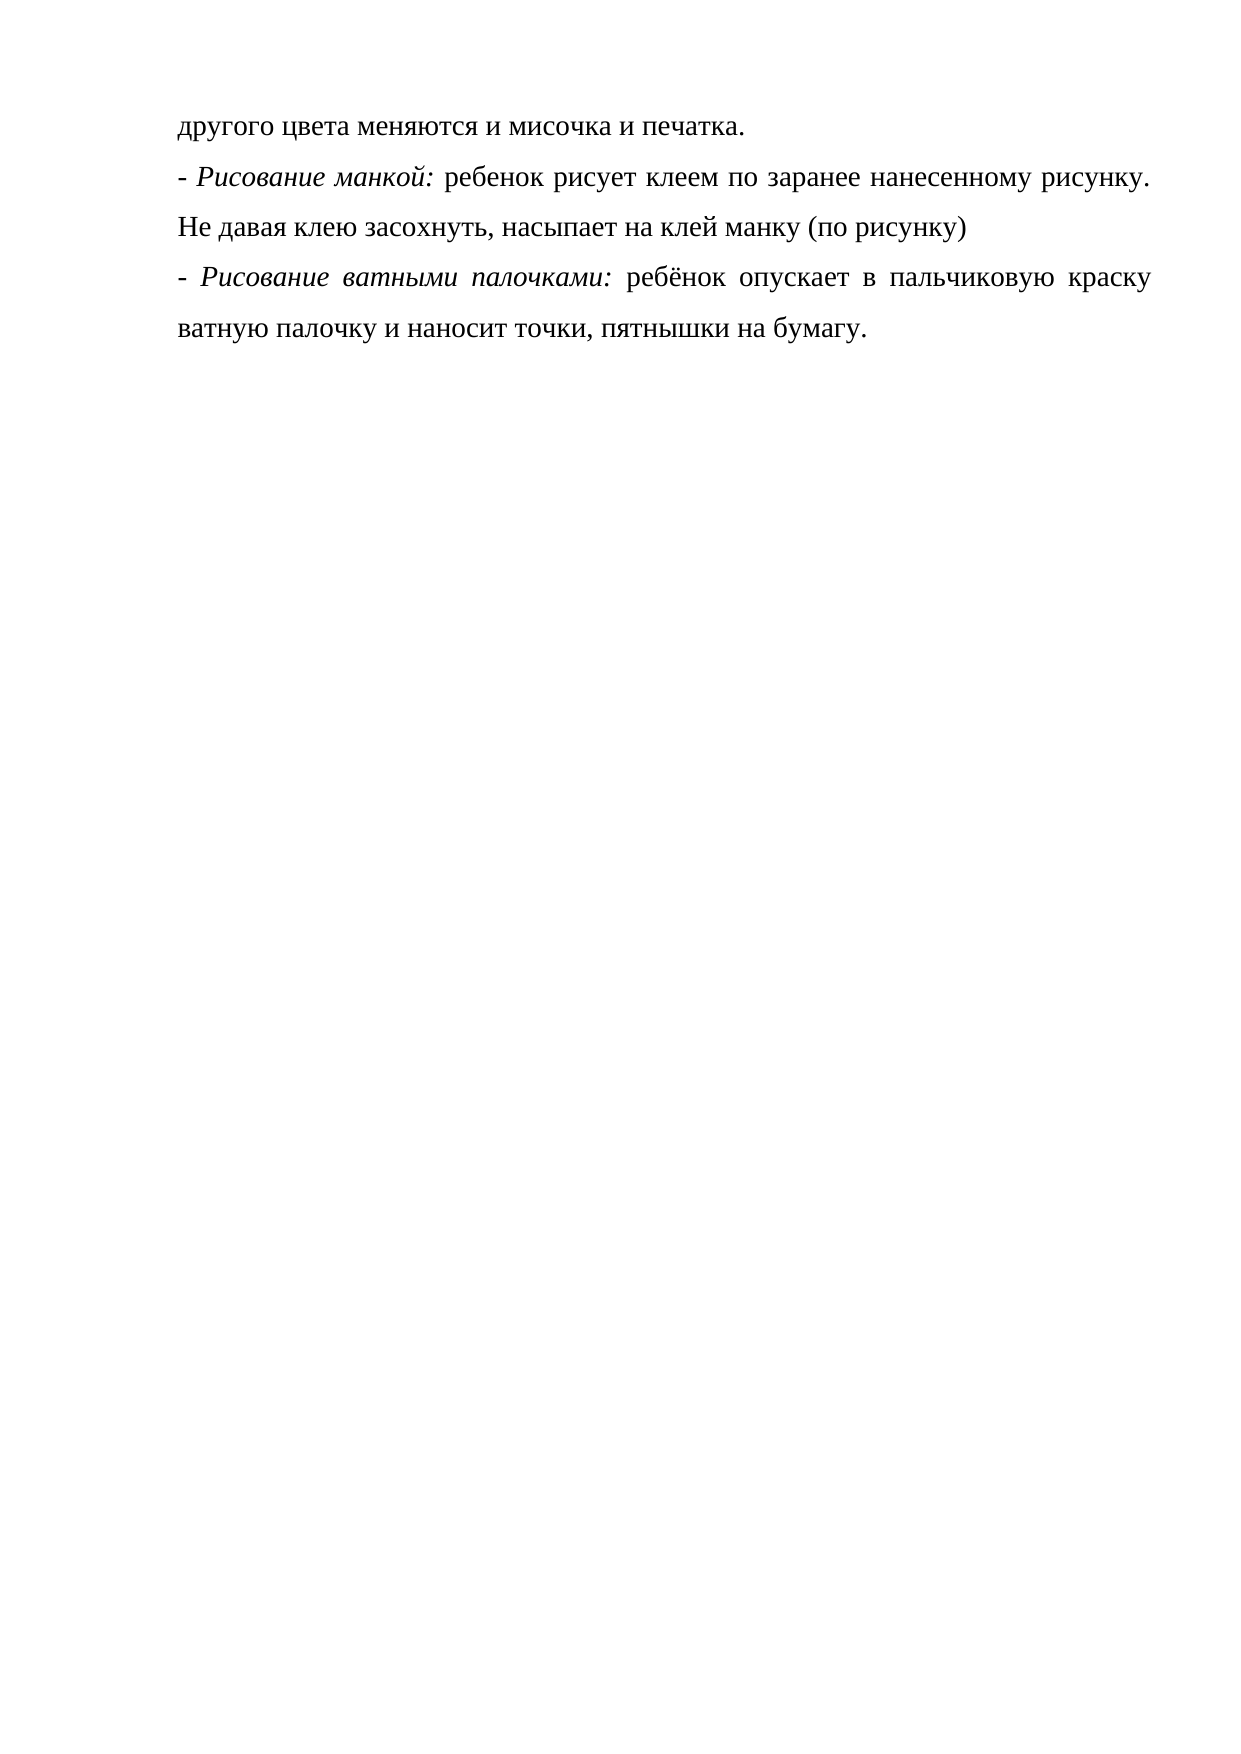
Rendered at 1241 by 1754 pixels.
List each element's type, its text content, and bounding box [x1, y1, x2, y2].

list Рисование ватными палочками: ребёнок опускает в пальчиковую краску ватную палочку и наносит точки, пятнышки на бумагу. [177, 259, 1152, 343]
list Рисование манкой: ребенок рисует клеем по заранее нанесенному рисунку. Не давая клею засохнуть, насыпает на клей манку (по рисунку) [177, 159, 1151, 243]
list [177, 108, 1152, 142]
